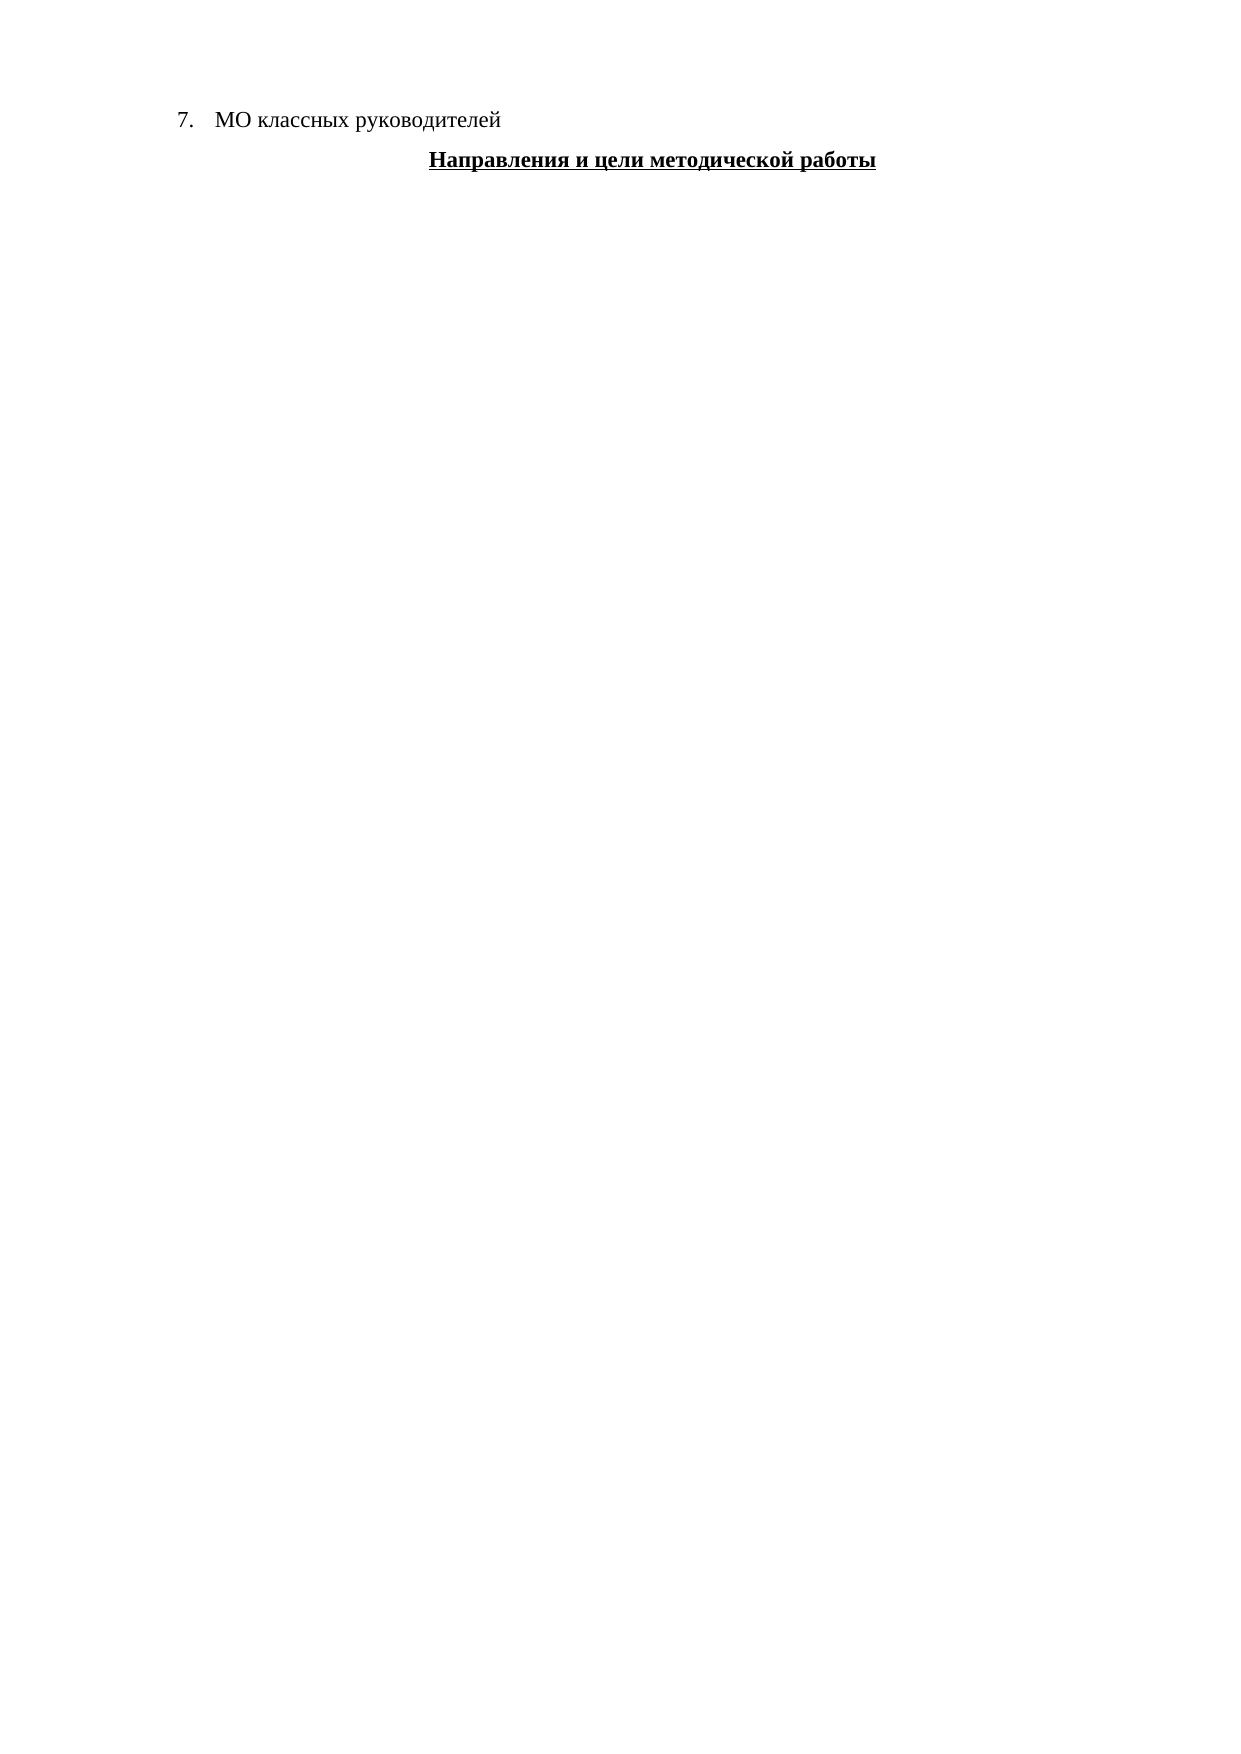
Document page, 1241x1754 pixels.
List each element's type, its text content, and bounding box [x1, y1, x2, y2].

list МО классных руководителей [177, 106, 1240, 133]
text Направления и цели методической работы [302, 146, 1003, 173]
